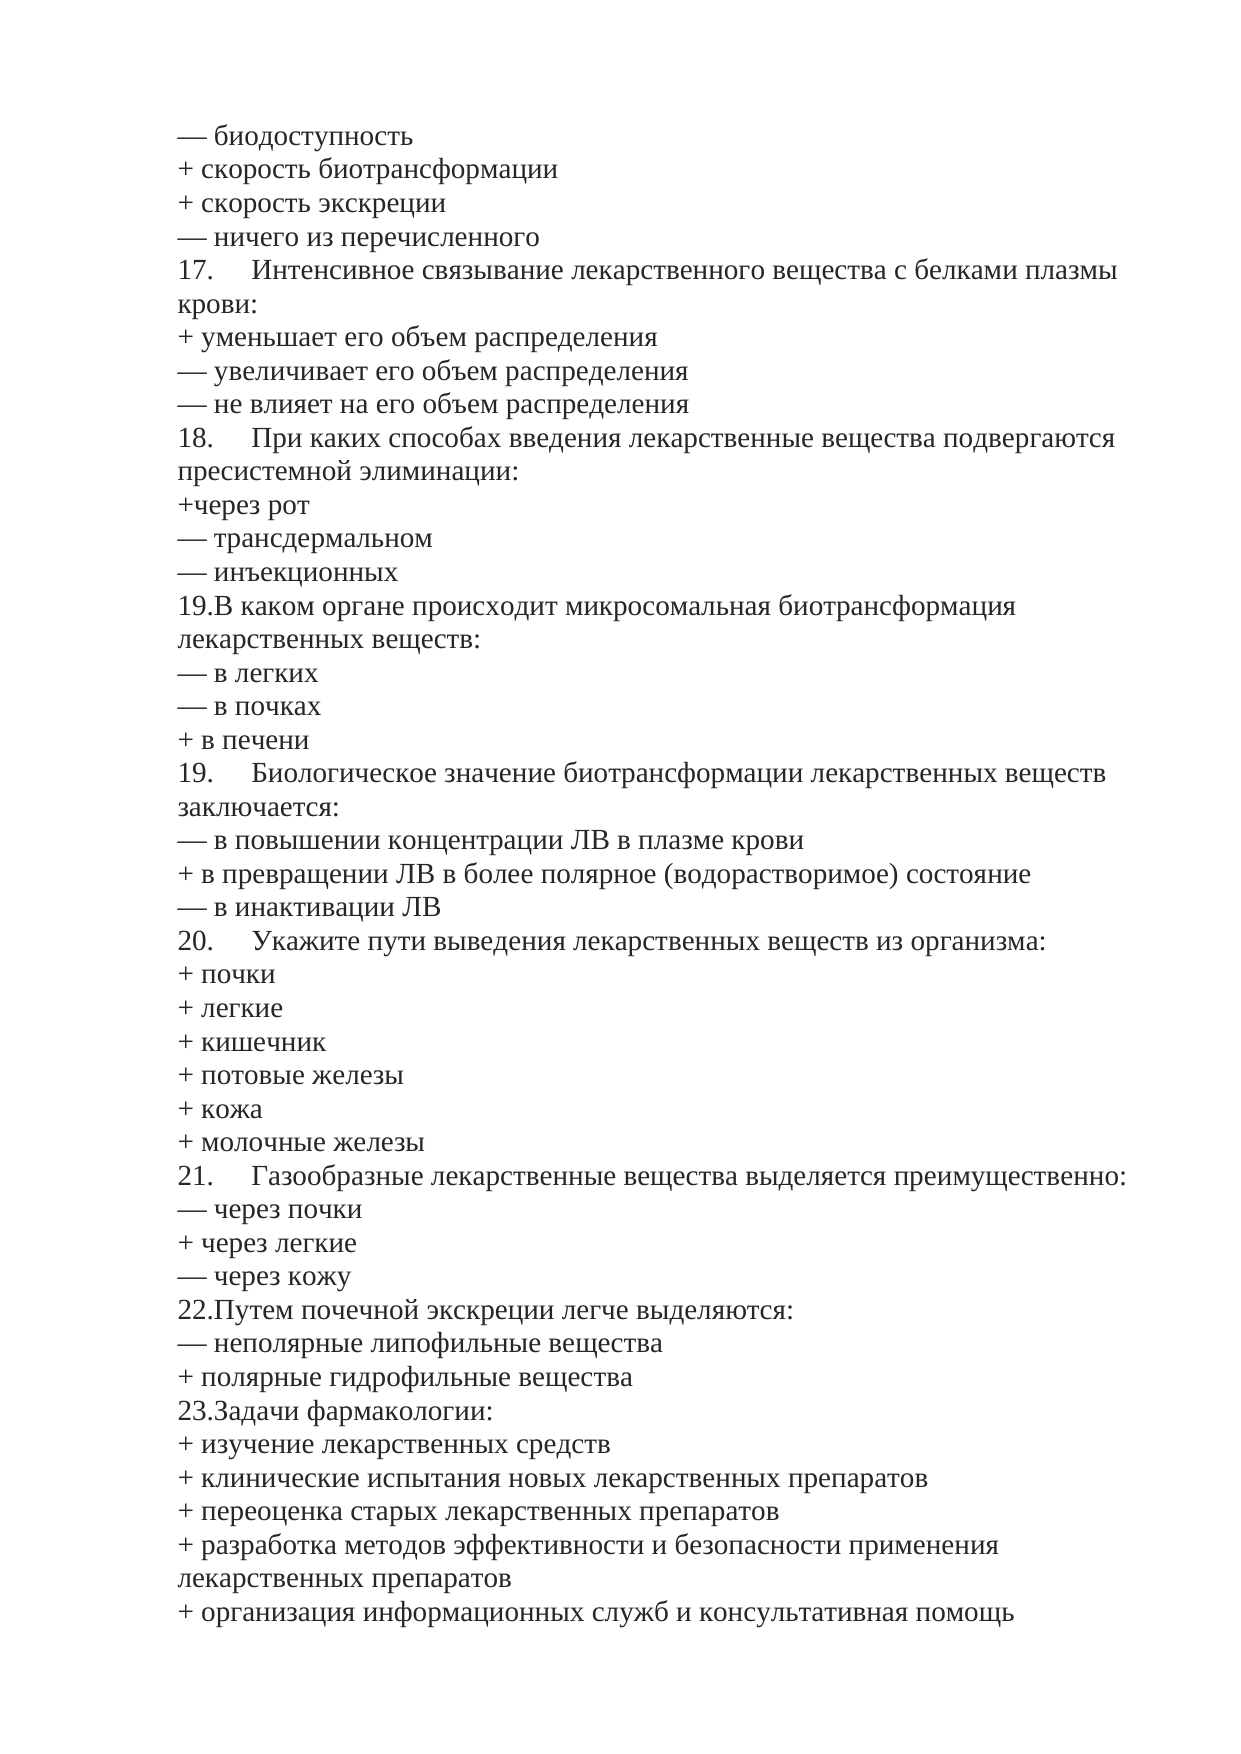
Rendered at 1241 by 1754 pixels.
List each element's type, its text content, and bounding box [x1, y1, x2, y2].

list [177, 118, 1152, 252]
list При каких способах введения лекарственные вещества подвергаются пресистемной элиминации: [177, 420, 1152, 487]
list +через рот — трансдермальном — инъекционных [177, 487, 1152, 588]
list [177, 1393, 1152, 1627]
list Укажите пути выведения лекарственных веществ из организма: + почки + легкие + кишечник + потовые железы + кожа + молочные железы [177, 923, 1152, 1158]
list 22.Путем почечной экскреции легче выделяются: — неполярные липофильные вещества + полярные гидрофильные вещества [177, 1292, 1152, 1393]
list 19.В каком органе происходит микросомальная биотрансформация лекарственных веществ: — в легких — в почках + в печени [177, 588, 1152, 755]
list Биологическое значение биотрансформации лекарственных веществ заключается: — в повышении концентрации ЛВ в плазме крови + в превращении ЛВ в более полярное (водорастворимое) состояние — в инактивации ЛВ [177, 755, 1152, 923]
list Газообразные лекарственные вещества выделяется преимущественно: — через почки + через легкие — через кожу [177, 1158, 1152, 1292]
list Интенсивное связывание лекарственного вещества с белками плазмы крови: + уменьшает его объем распределения — увеличивает его объем распределения — не влияет на его объем распределения [177, 252, 1152, 420]
